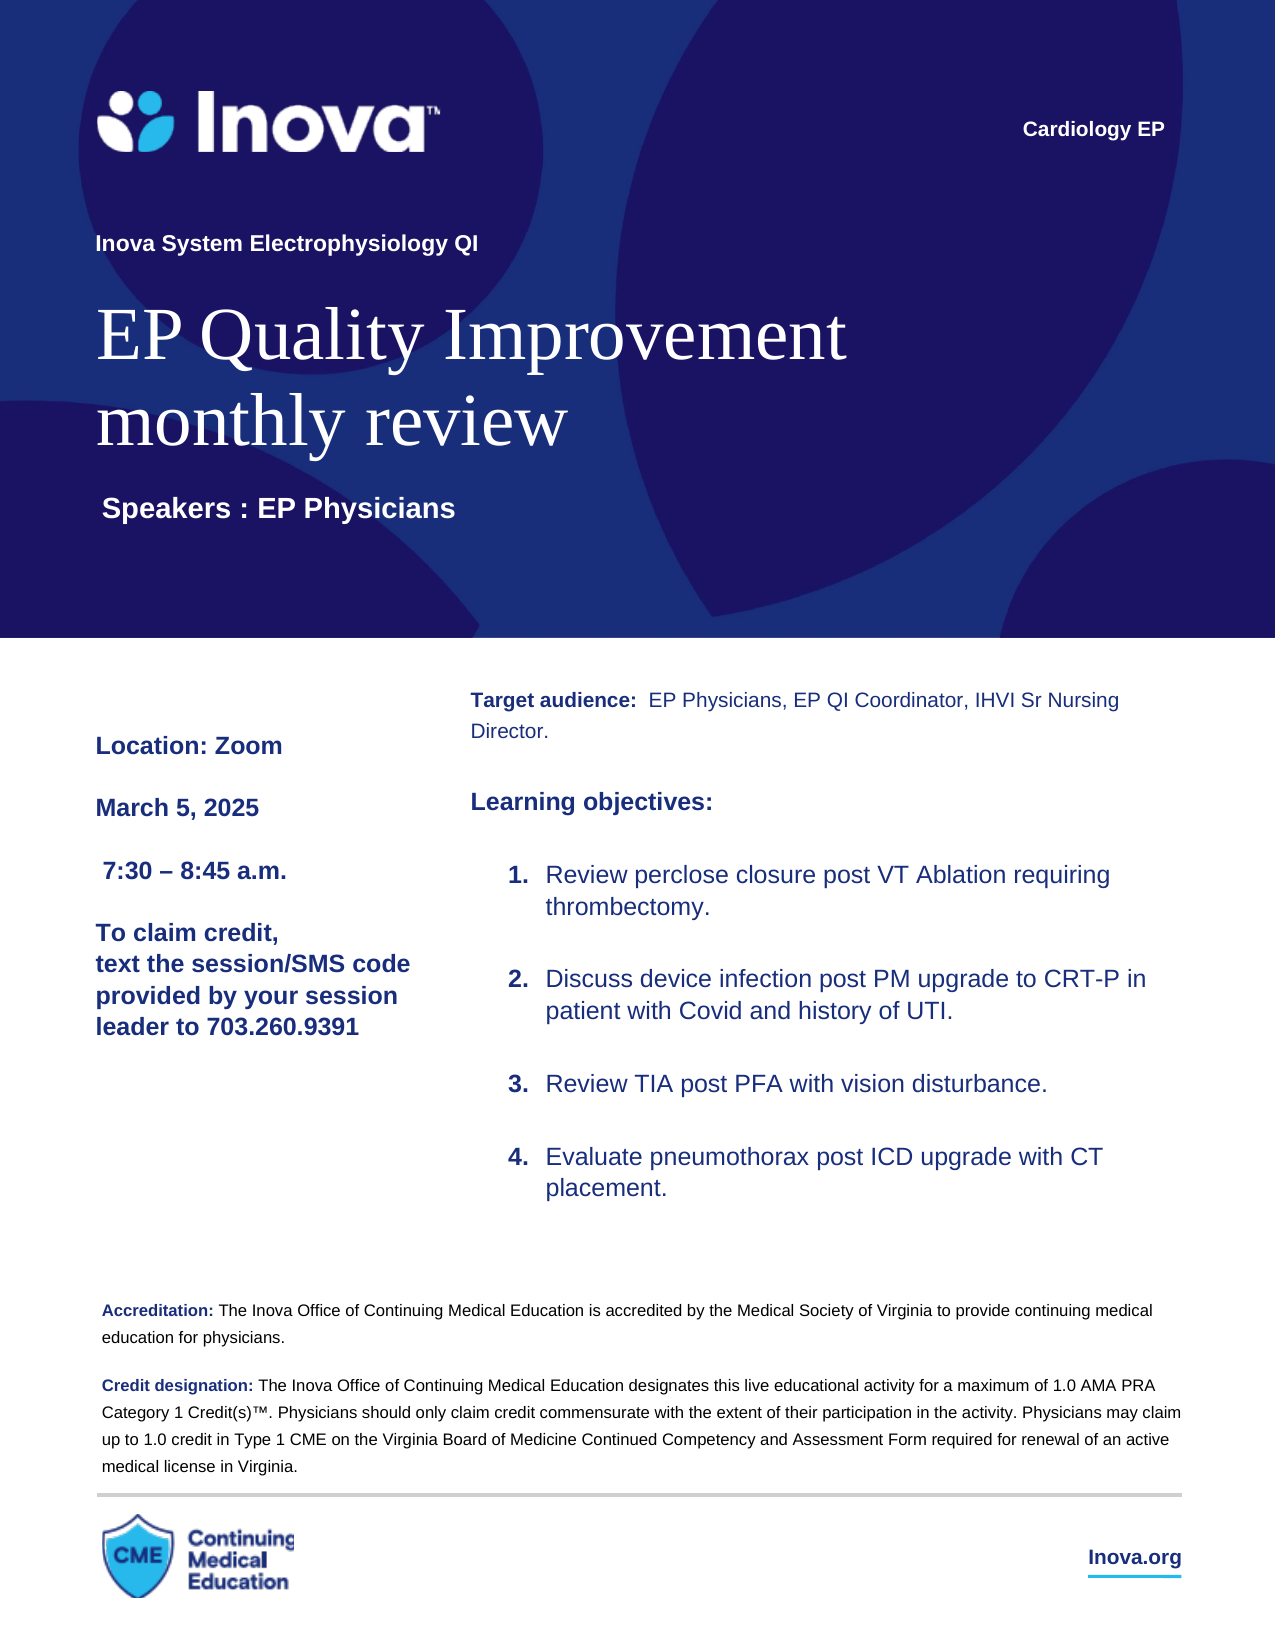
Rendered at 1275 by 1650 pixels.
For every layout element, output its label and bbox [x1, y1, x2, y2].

picture [0, 0, 1275, 638]
